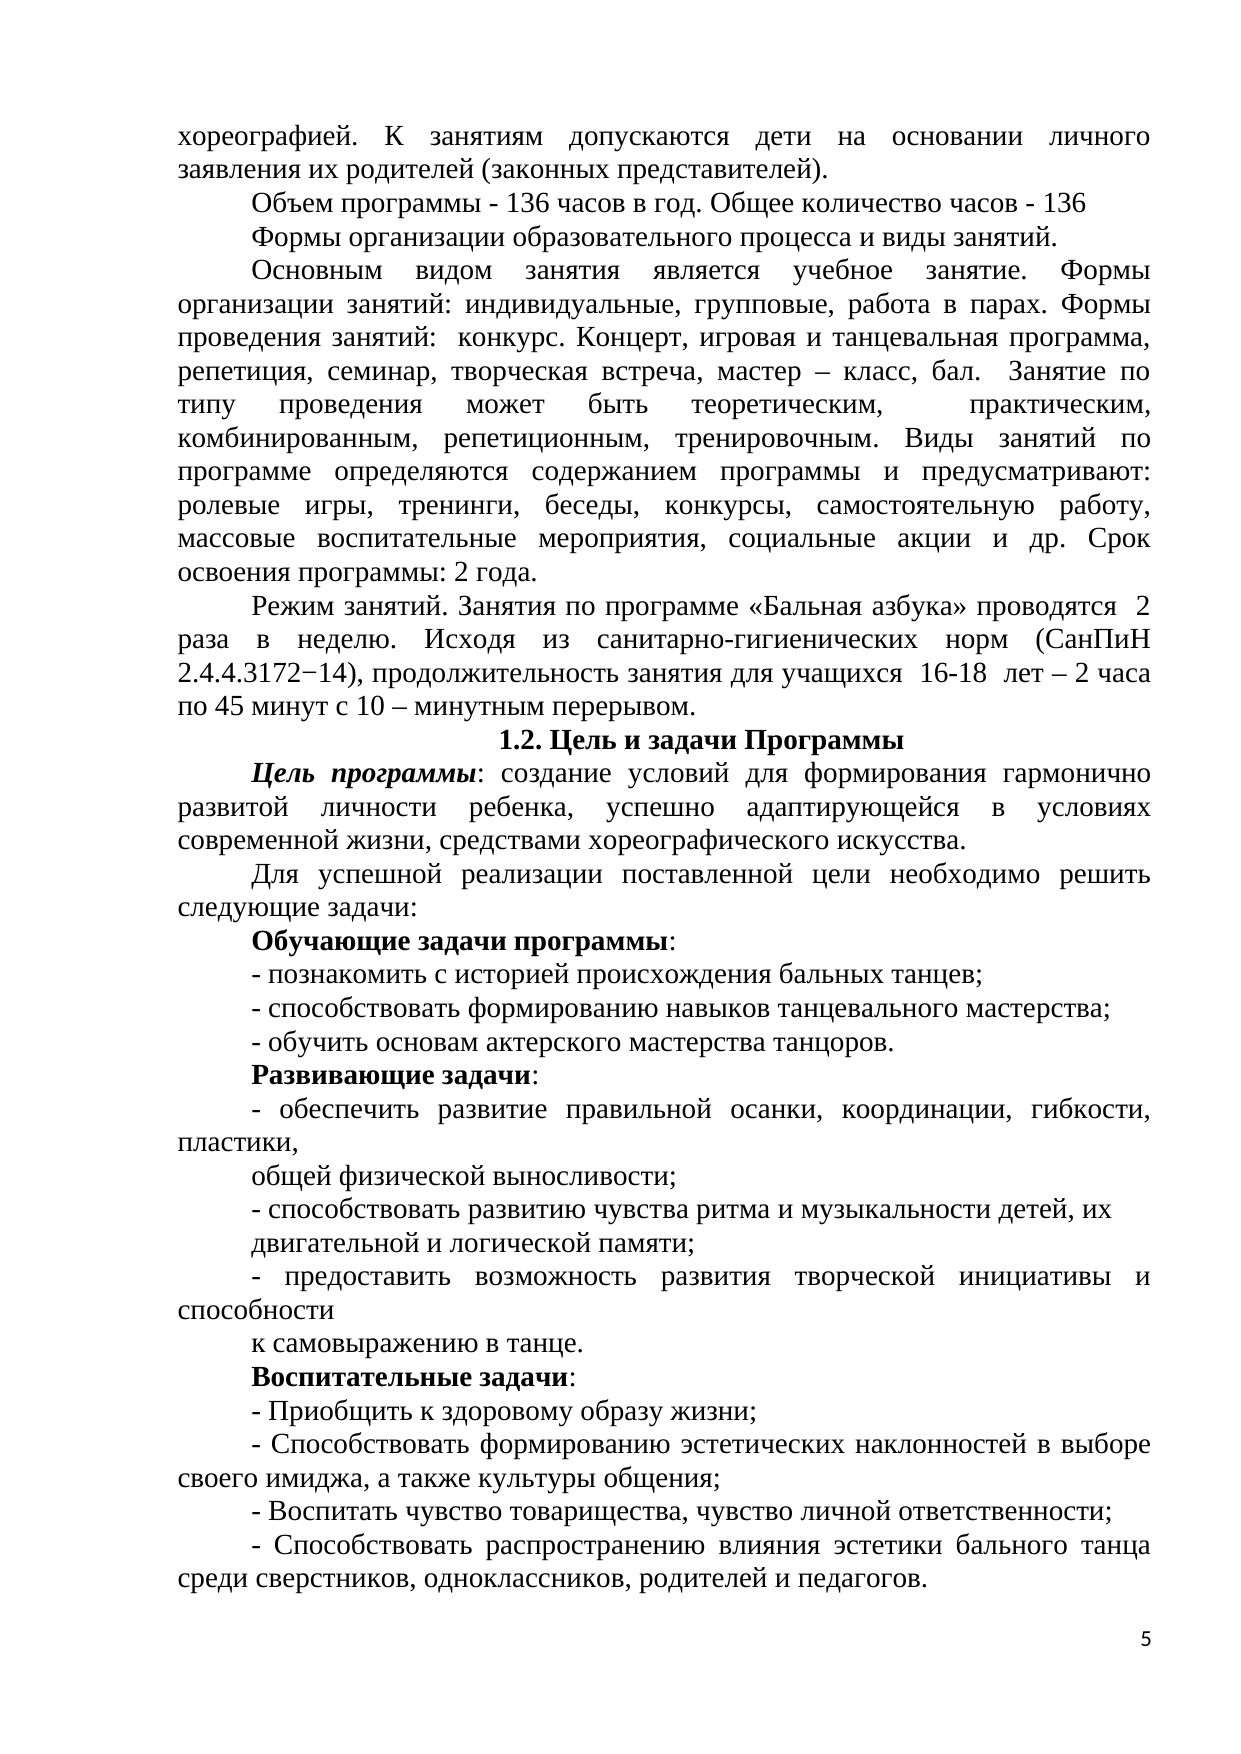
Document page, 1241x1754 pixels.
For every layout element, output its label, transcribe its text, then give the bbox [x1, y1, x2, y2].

text Основным видом занятия является учебное занятие. Формы организации занятий: индивидуальные, групповые, работа в парах. Формы проведения занятий: конкурс. Концерт, игровая и танцевальная программа, репетиция, семинар, творческая встреча, мастер – класс, бал. Занятие по типу проведения может быть теоретическим, практическим, комбинированным, репетиционным, тренировочным. Виды занятий по программе определяются содержанием программы и предусматривают: ролевые игры, тренинги, беседы, конкурсы, самостоятельную работу, массовые воспитательные мероприятия, социальные акции и др. Срок освоения программы: 2 года. [177, 252, 1152, 588]
text Объем программы - 136 часов в год. Общее количество часов - 136 [177, 185, 1152, 219]
text - Способствовать формированию эстетических наклонностей в выборе своего имиджа, а также культуры общения; [177, 1426, 1152, 1493]
text Цель программы: создание условий для формирования гармонично развитой личности ребенка, успешно адаптирующейся в условиях современной жизни, средствами хореографического искусства. [177, 755, 1152, 856]
text - Способствовать распространению влияния эстетики бального танца среди сверстников, одноклассников, родителей и педагогов. [177, 1527, 1152, 1594]
text - способствовать формированию навыков танцевального мастерства; [177, 990, 1152, 1024]
text к самовыражению в танце. [177, 1326, 1152, 1359]
text Режим занятий. Занятия по программе «Бальная азбука» проводятся 2 раза в неделю. Исходя из санитарно-гигиенических норм (СанПиН 2.4.4.3172−14), продолжительность занятия для учащихся 16-18 лет – 2 часа по 45 минут с 10 – минутным перерывом. [177, 588, 1152, 722]
text общей физической выносливости; [177, 1158, 1152, 1191]
text - обеспечить развитие правильной осанки, координации, гибкости, пластики, [177, 1091, 1152, 1158]
text - предоставить возможность развития творческой инициативы и способности [177, 1258, 1152, 1326]
text - обучить основам актерского мастерства танцоров. [177, 1024, 1152, 1057]
text Развивающие задачи: [177, 1057, 1152, 1091]
text двигательной и логической памяти; [177, 1225, 1152, 1258]
text Формы организации образовательного процесса и виды занятий. [177, 219, 1152, 252]
text - познакомить с историей происхождения бальных танцев; [177, 957, 1152, 990]
text Для успешной реализации поставленной цели необходимо решить следующие задачи: [177, 856, 1152, 923]
text 1.2. Цель и задачи Программы [177, 722, 1152, 755]
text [177, 118, 1152, 185]
text Обучающие задачи программы: [177, 923, 1152, 957]
text - Приобщить к здоровому образу жизни; [177, 1393, 1152, 1426]
text - способствовать развитию чувства ритма и музыкальности детей, их [177, 1191, 1152, 1225]
text - Воспитать чувство товарищества, чувство личной ответственности; [177, 1493, 1152, 1527]
text Воспитательные задачи: [177, 1359, 1152, 1393]
